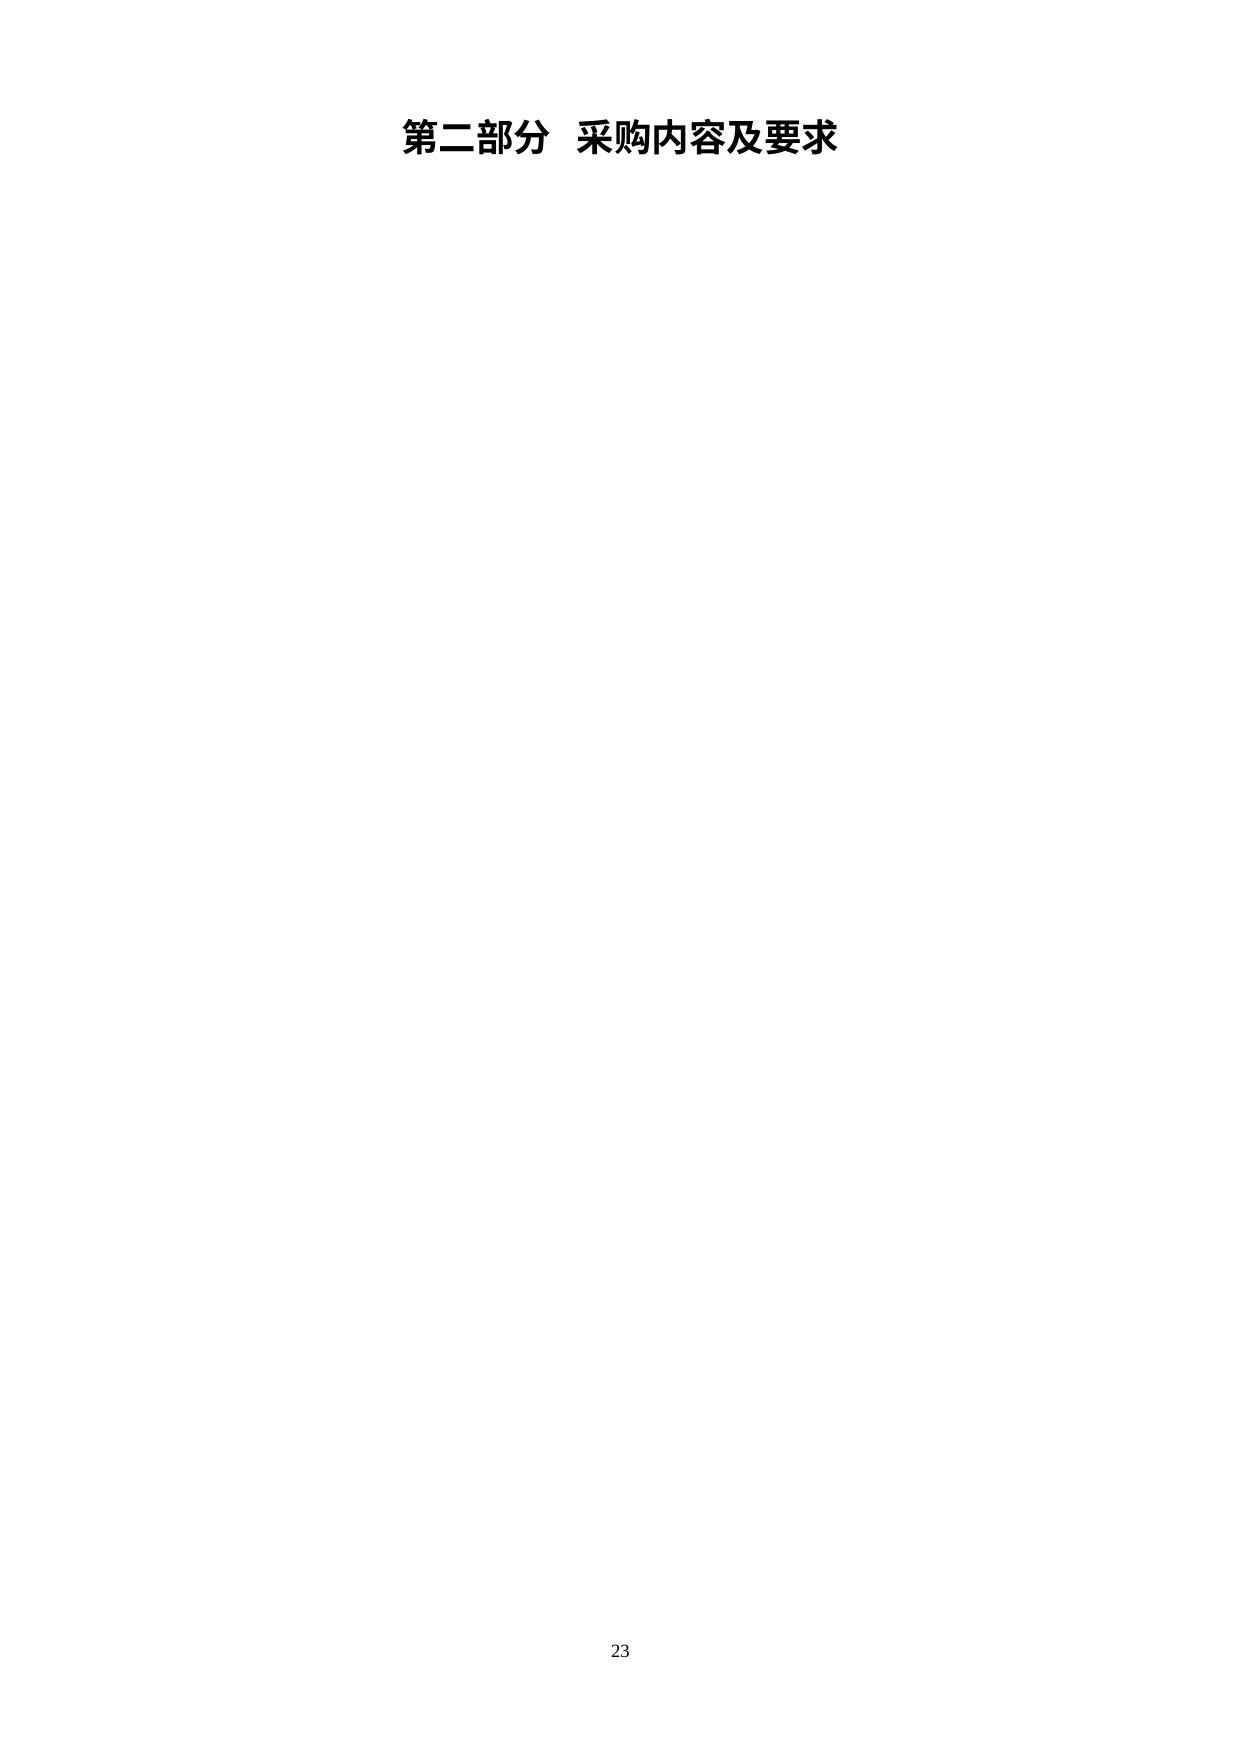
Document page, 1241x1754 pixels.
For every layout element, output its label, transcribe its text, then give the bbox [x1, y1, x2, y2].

subtitle 第二部分 采购内容及要求 [118, 118, 1122, 160]
